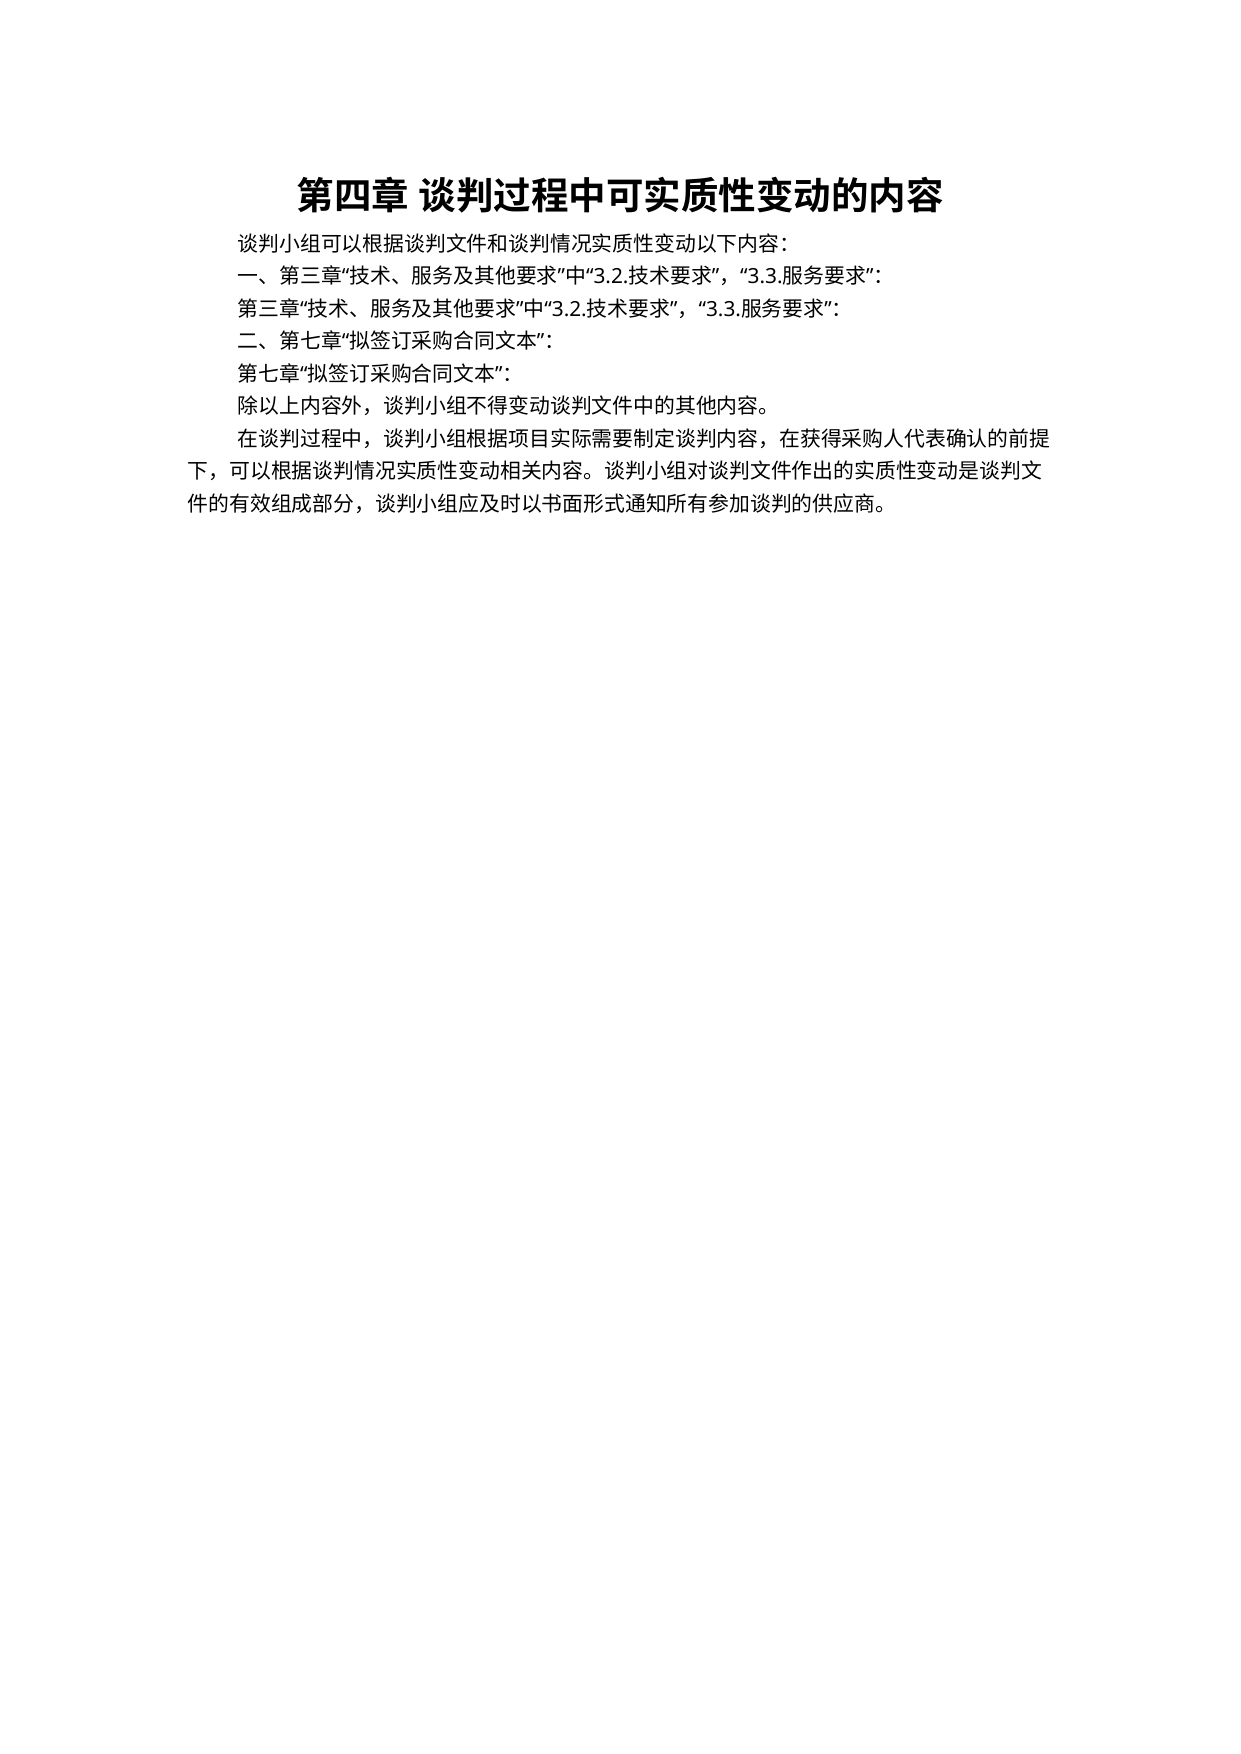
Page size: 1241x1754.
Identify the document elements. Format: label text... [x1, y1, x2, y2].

text 一、第三章“技术、服务及其他要求”中“3.2.技术要求”，“3.3.服务要求”： [187, 259, 1053, 292]
text 除以上内容外，谈判小组不得变动谈判文件中的其他内容。 [187, 389, 1053, 422]
text 二、第七章“拟签订采购合同文本”： [187, 324, 1053, 357]
text 第四章 谈判过程中可实质性变动的内容 [187, 162, 1053, 227]
text 第三章“技术、服务及其他要求”中“3.2.技术要求”，“3.3.服务要求”： [187, 292, 1053, 324]
text 谈判小组可以根据谈判文件和谈判情况实质性变动以下内容： [187, 227, 1053, 259]
text 第七章“拟签订采购合同文本”： [187, 357, 1053, 389]
text 在谈判过程中，谈判小组根据项目实际需要制定谈判内容，在获得采购人代表确认的前提下，可以根据谈判情况实质性变动相关内容。谈判小组对谈判文件作出的实质性变动是谈判文件的有效组成部分，谈判小组应及时以书面形式通知所有参加谈判的供应商。 [187, 422, 1053, 519]
